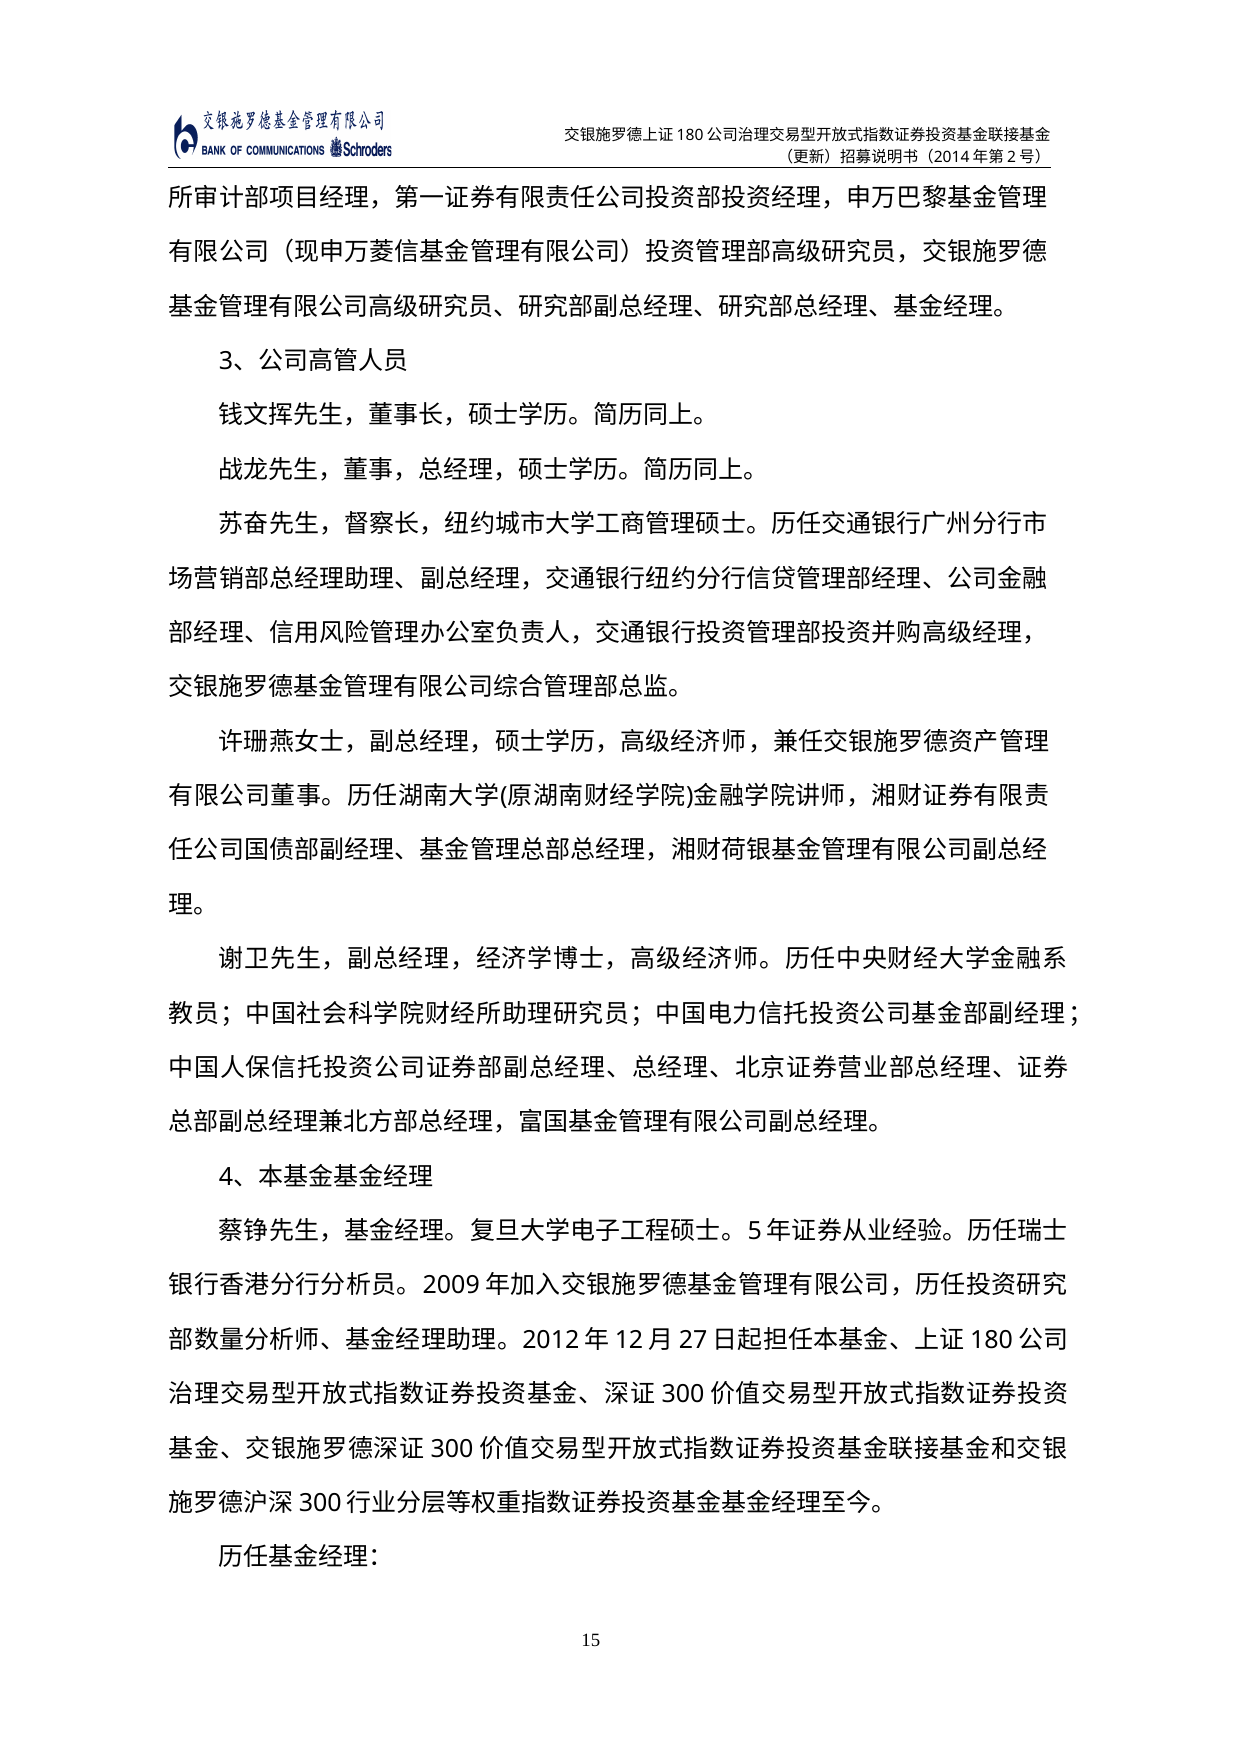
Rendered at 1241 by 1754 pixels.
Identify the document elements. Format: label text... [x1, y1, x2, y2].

text 苏奋先生，督察长，纽约城市大学工商管理硕士。历任交通银行广州分行市场营销部总经理助理、副总经理，交通银行纽约分行信贷管理部经理、公司金融部经理、信用风险管理办公室负责人，交通银行投资管理部投资并购高级经理，交银施罗德基金管理有限公司综合管理部总监。 [169, 504, 1050, 703]
text 许珊燕女士，副总经理，硕士学历，高级经济师，兼任交银施罗德资产管理有限公司董事。历任湖南大学(原湖南财经学院)金融学院讲师，湘财证券有限责任公司国债部副经理、基金管理总部总经理，湘财荷银基金管理有限公司副总经理。 [169, 721, 1050, 921]
text 历任基金经理： [169, 1537, 1068, 1573]
picture [174, 110, 392, 159]
text 战龙先生，董事，总经理，硕士学历。简历同上。 [169, 449, 1050, 486]
text 3、公司高管人员 [169, 341, 1050, 377]
text 谢卫先生，副总经理，经济学博士，高级经济师。历任中央财经大学金融系教员；中国社会科学院财经所助理研究员；中国电力信托投资公司基金部副经理；中国人保信托投资公司证券部副总经理、总经理、北京证券营业部总经理、证券总部副总经理兼北方部总经理，富国基金管理有限公司副总经理。 [169, 939, 1068, 1138]
text 钱文挥先生，董事长，硕士学历。简历同上。 [169, 395, 1050, 431]
text 蔡铮先生，基金经理。复旦大学电子工程硕士。5年证券从业经验。历任瑞士银行香港分行分析员。2009年加入交银施罗德基金管理有限公司，历任投资研究部数量分析师、基金经理助理。2012年12月27日起担任本基金、上证180公司治理交易型开放式指数证券投资基金、深证300价值交易型开放式指数证券投资基金、交银施罗德深证300价值交易型开放式指数证券投资基金联接基金和交银施罗德沪深300行业分层等权重指数证券投资基金基金经理至今。 [169, 1211, 1068, 1519]
text 4、本基金基金经理 [169, 1156, 1050, 1192]
